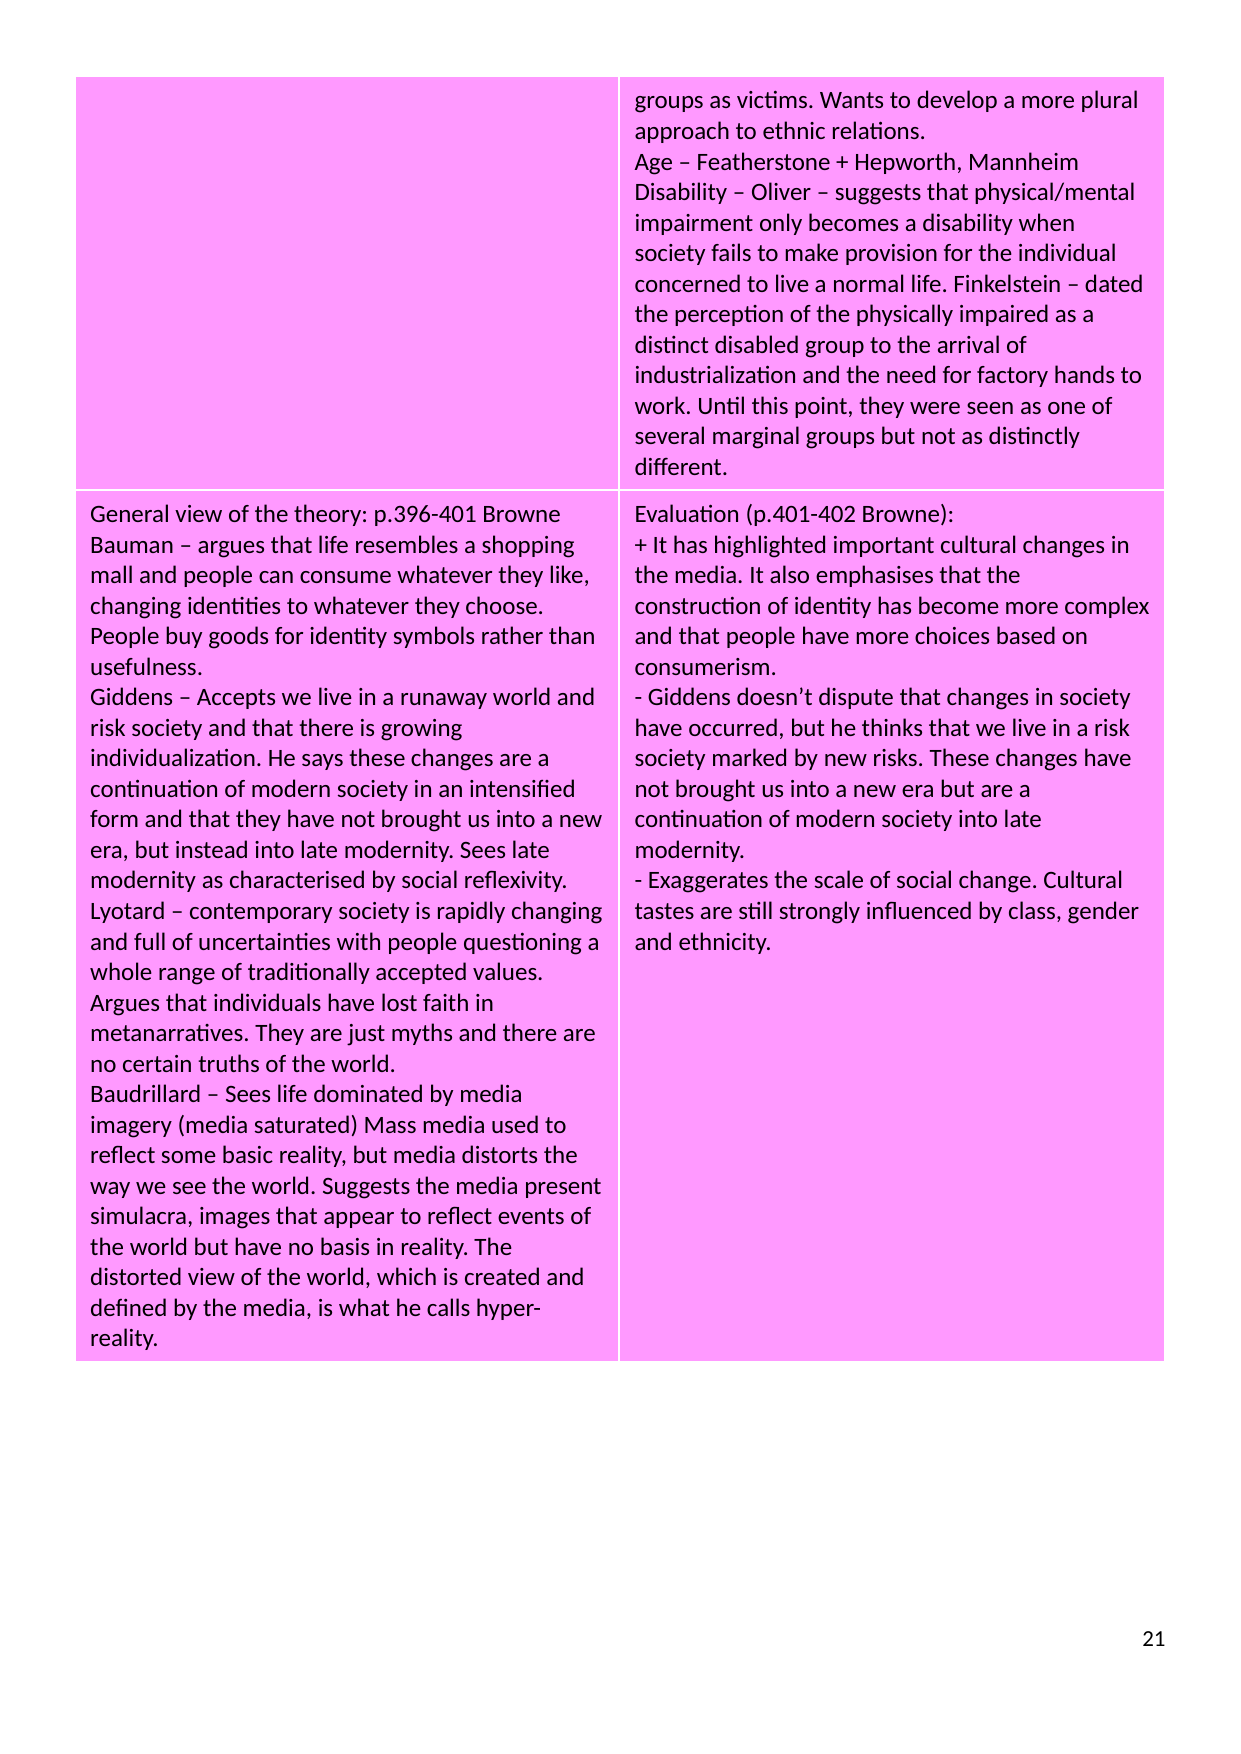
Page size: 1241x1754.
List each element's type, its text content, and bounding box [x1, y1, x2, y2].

table_cell General view of the theory: p.396-401 Browne Bauman – argues that life resembles a shopping mall and people can consume whatever they like, changing identities to whatever they choose. People buy goods for identity symbols rather than usefulness. Giddens – Accepts we live in a runaway world and risk society and that there is growing individualization. He says these changes are a continuation of modern society in an intensified form and that they have not brought us into a new era, but instead into late modernity. Sees late modernity as characterised by social reflexivity. Lyotard – contemporary society is rapidly changing and full of uncertainties with people questioning a whole range of traditionally accepted values. Argues that individuals have lost faith in metanarratives. They are just myths and there are no certain truths of the world. Baudrillard – Sees life dominated by media imagery (media saturated) Mass media used to reflect some basic reality, but media distorts the way we see the world. Suggests the media present simulacra, images that appear to reflect events of the world but have no basis in reality. The distorted view of the world, which is created and defined by the media, is what he calls hyper-reality. [76, 491, 618, 1361]
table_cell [620, 77, 1164, 489]
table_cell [76, 77, 618, 489]
table_cell Evaluation (p.401-402 Browne): + It has highlighted important cultural changes in the media. It also emphasises that the construction of identity has become more complex and that people have more choices based on consumerism. - Giddens doesn’t dispute that changes in society have occurred, but he thinks that we live in a risk society marked by new risks. These changes have not brought us into a new era but are a continuation of modern society into late modernity. - Exaggerates the scale of social change. Cultural tastes are still strongly influenced by class, gender and ethnicity. [620, 491, 1164, 1361]
